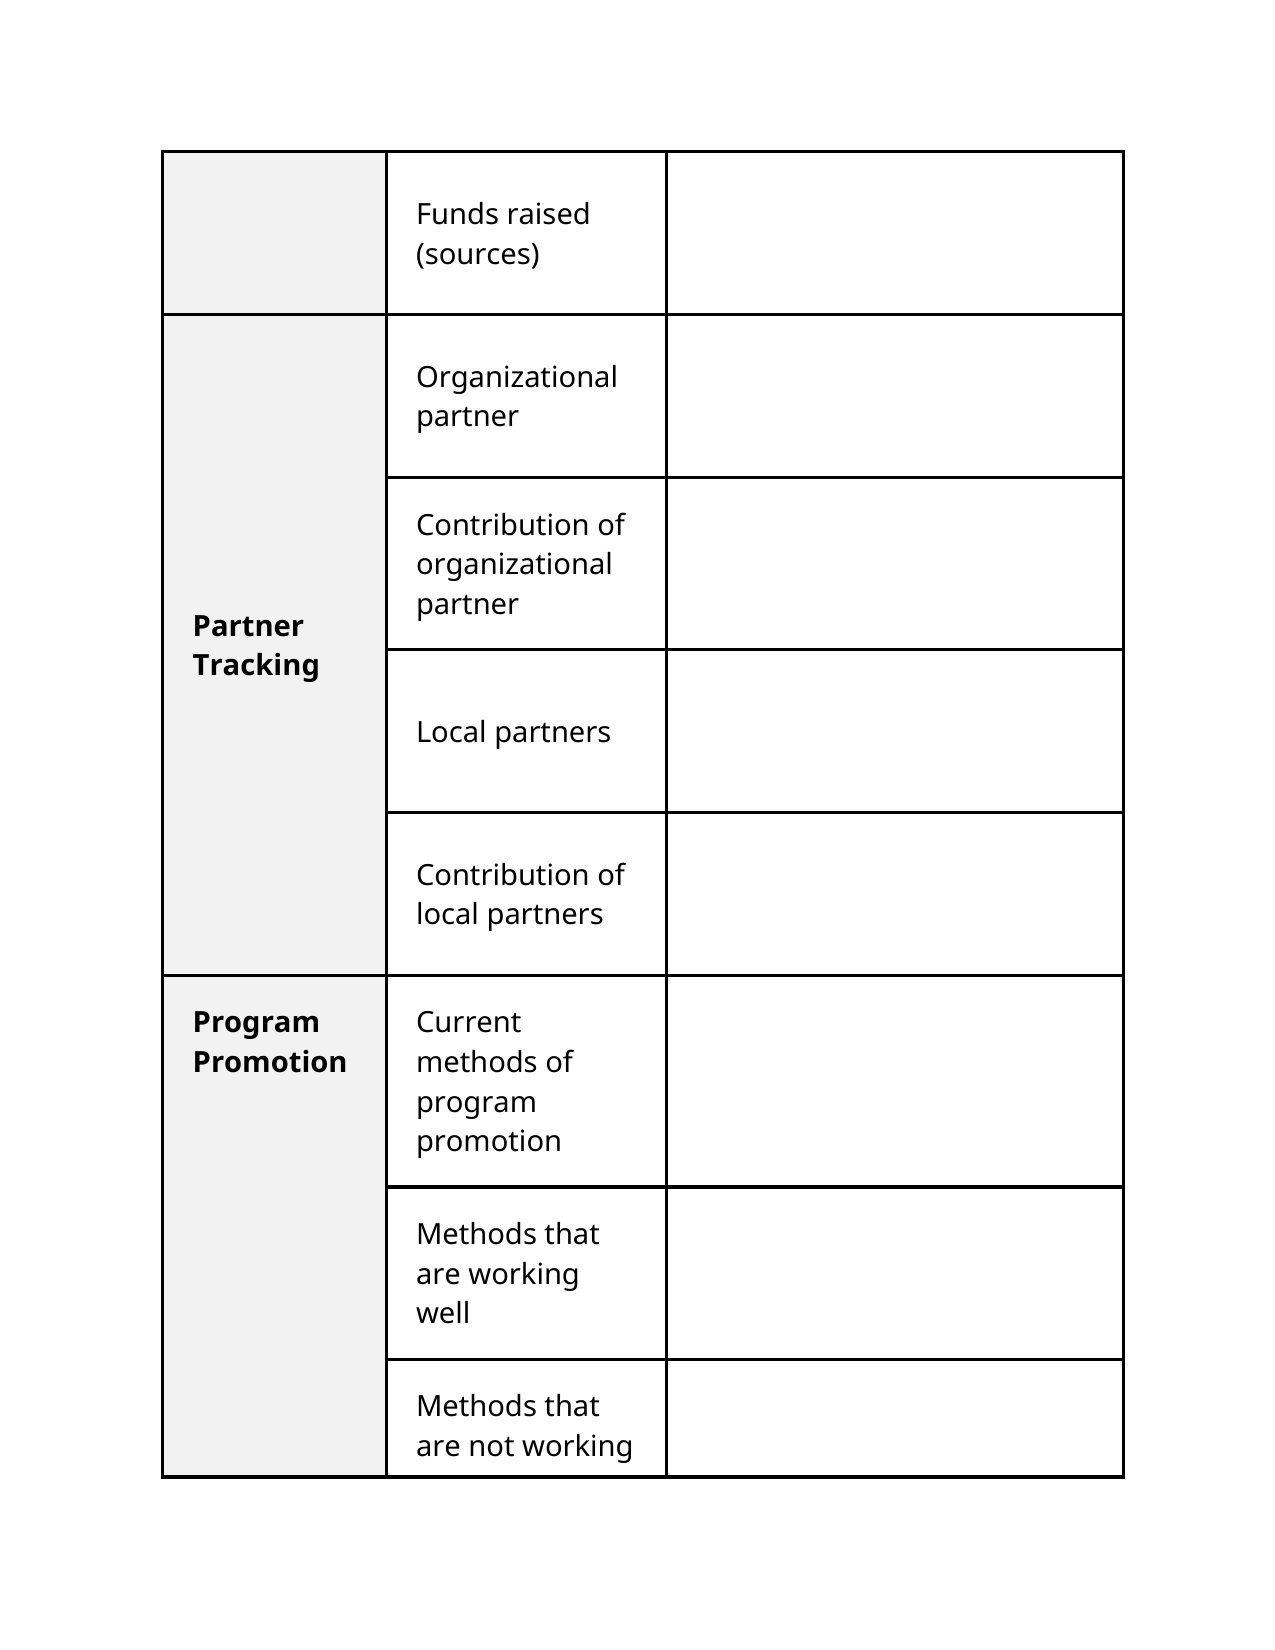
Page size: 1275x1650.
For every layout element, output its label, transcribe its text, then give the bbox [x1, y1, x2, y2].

table_cell [668, 153, 1122, 313]
table_cell [668, 977, 1122, 1185]
table_cell Program Promotion [164, 977, 385, 1475]
table_cell Local partners [388, 651, 665, 811]
table_cell [668, 316, 1122, 476]
table_cell [668, 814, 1122, 973]
table_cell Contribution of local partners [388, 814, 665, 973]
table_cell Partner Tracking [164, 316, 385, 973]
table_cell [668, 1361, 1122, 1475]
table_cell Organizational partner [388, 316, 665, 476]
table_cell [668, 651, 1122, 811]
table_cell [668, 1189, 1122, 1357]
table_cell Methods that are working well [388, 1189, 665, 1357]
table_cell [668, 479, 1122, 648]
table_cell Current methods of program promotion [388, 977, 665, 1185]
table_cell Funds raised (sources) [388, 153, 665, 313]
table_cell Contribution of organizational partner [388, 479, 665, 648]
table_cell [388, 1361, 665, 1475]
